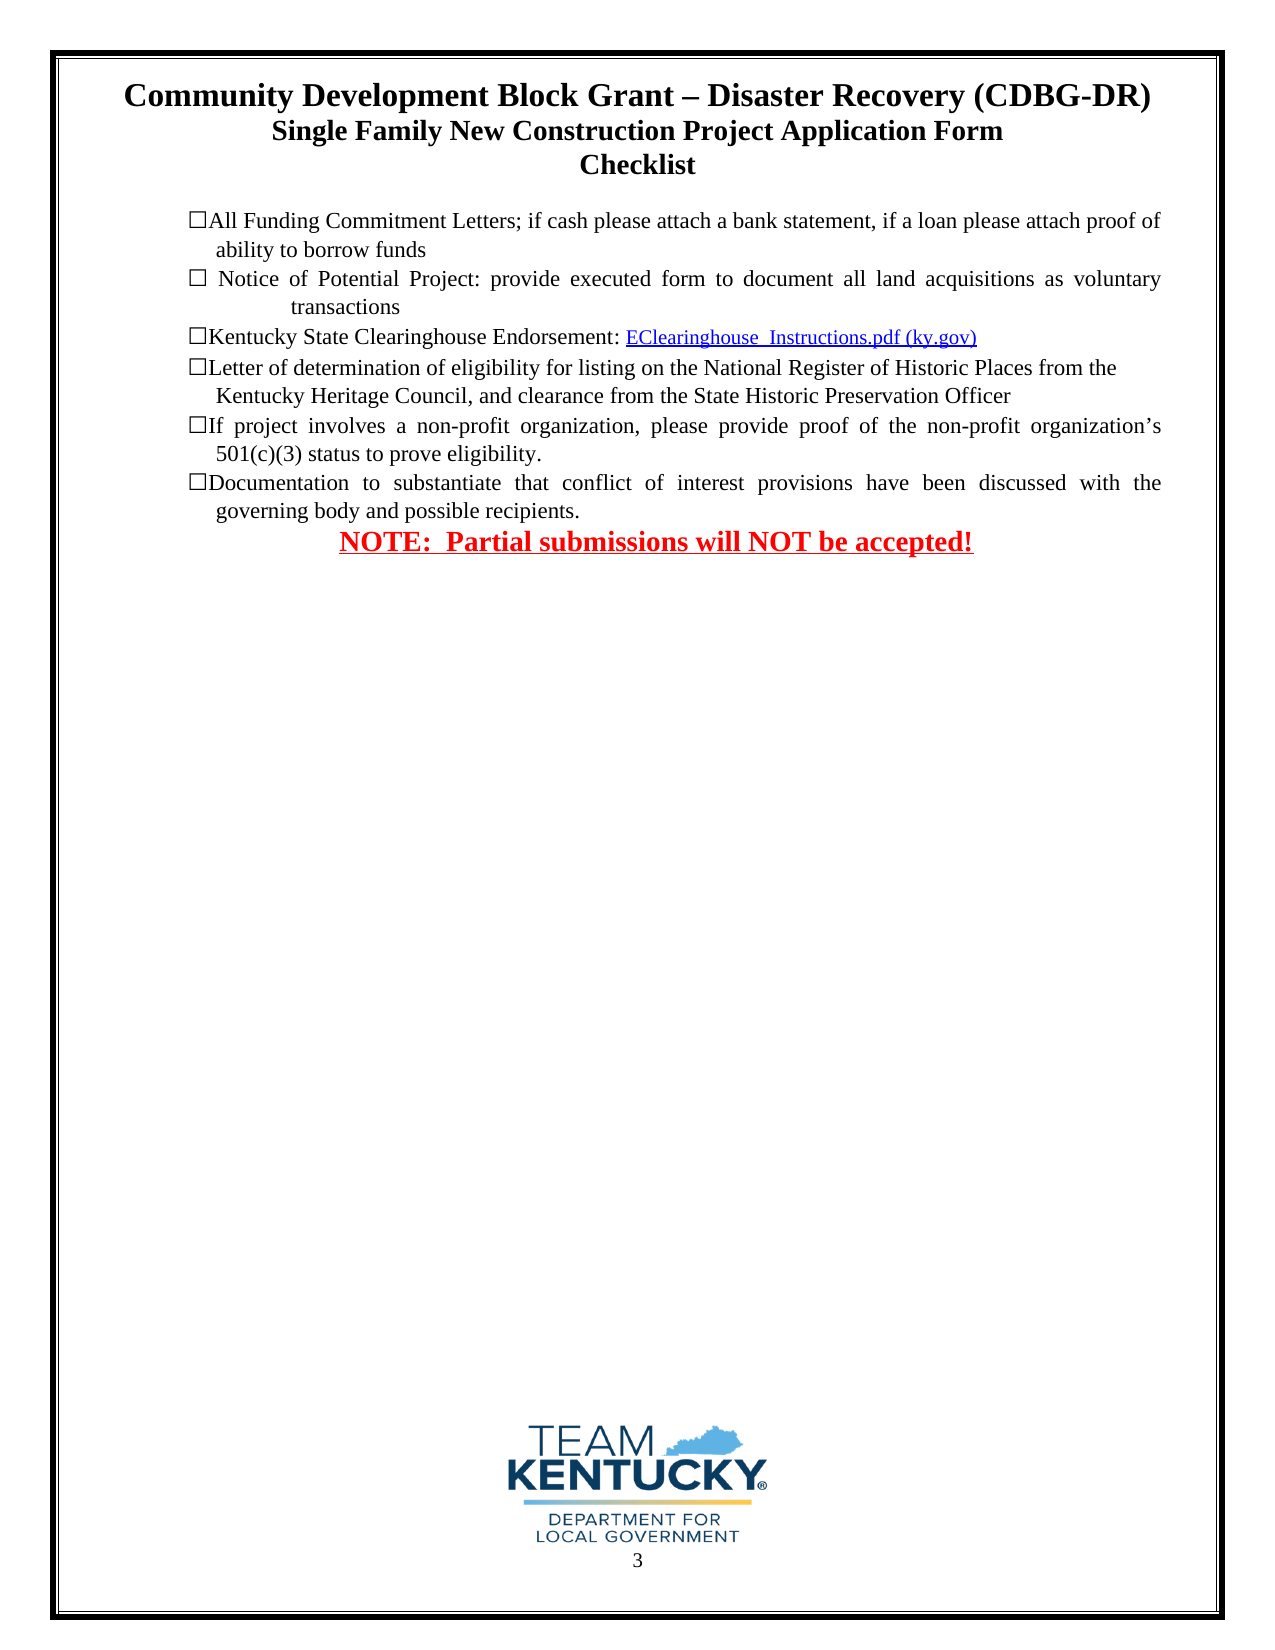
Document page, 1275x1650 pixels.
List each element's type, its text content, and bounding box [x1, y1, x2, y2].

text Letter of determination of eligibility for listing on the National Register of Historic Places from the [187, 351, 1162, 382]
subtitle NOTE: Partial submissions will NOT be accepted! [112, 524, 1162, 557]
text Kentucky State Clearinghouse Endorsement: EClearinghouse_Instructions.pdf (ky.gov) [112, 320, 1162, 351]
text ☐ Notice of Potential Project: provide executed form to document all land acquisitions as voluntary transactions [187, 262, 1162, 320]
picture [505, 1425, 770, 1548]
text All Funding Commitment Letters; if cash please attach a bank statement, if a loan please attach proof of ability to borrow funds [112, 204, 1162, 262]
text If project involves a non-profit organization, please provide proof of the non-profit organization’s 501(c)(3) status to prove eligibility. [112, 408, 1162, 466]
text Documentation to substantiate that conflict of interest provisions have been discussed with the governing body and possible recipients. [112, 466, 1162, 524]
text Kentucky Heritage Council, and clearance from the State Historic Preservation Officer [216, 382, 1162, 408]
